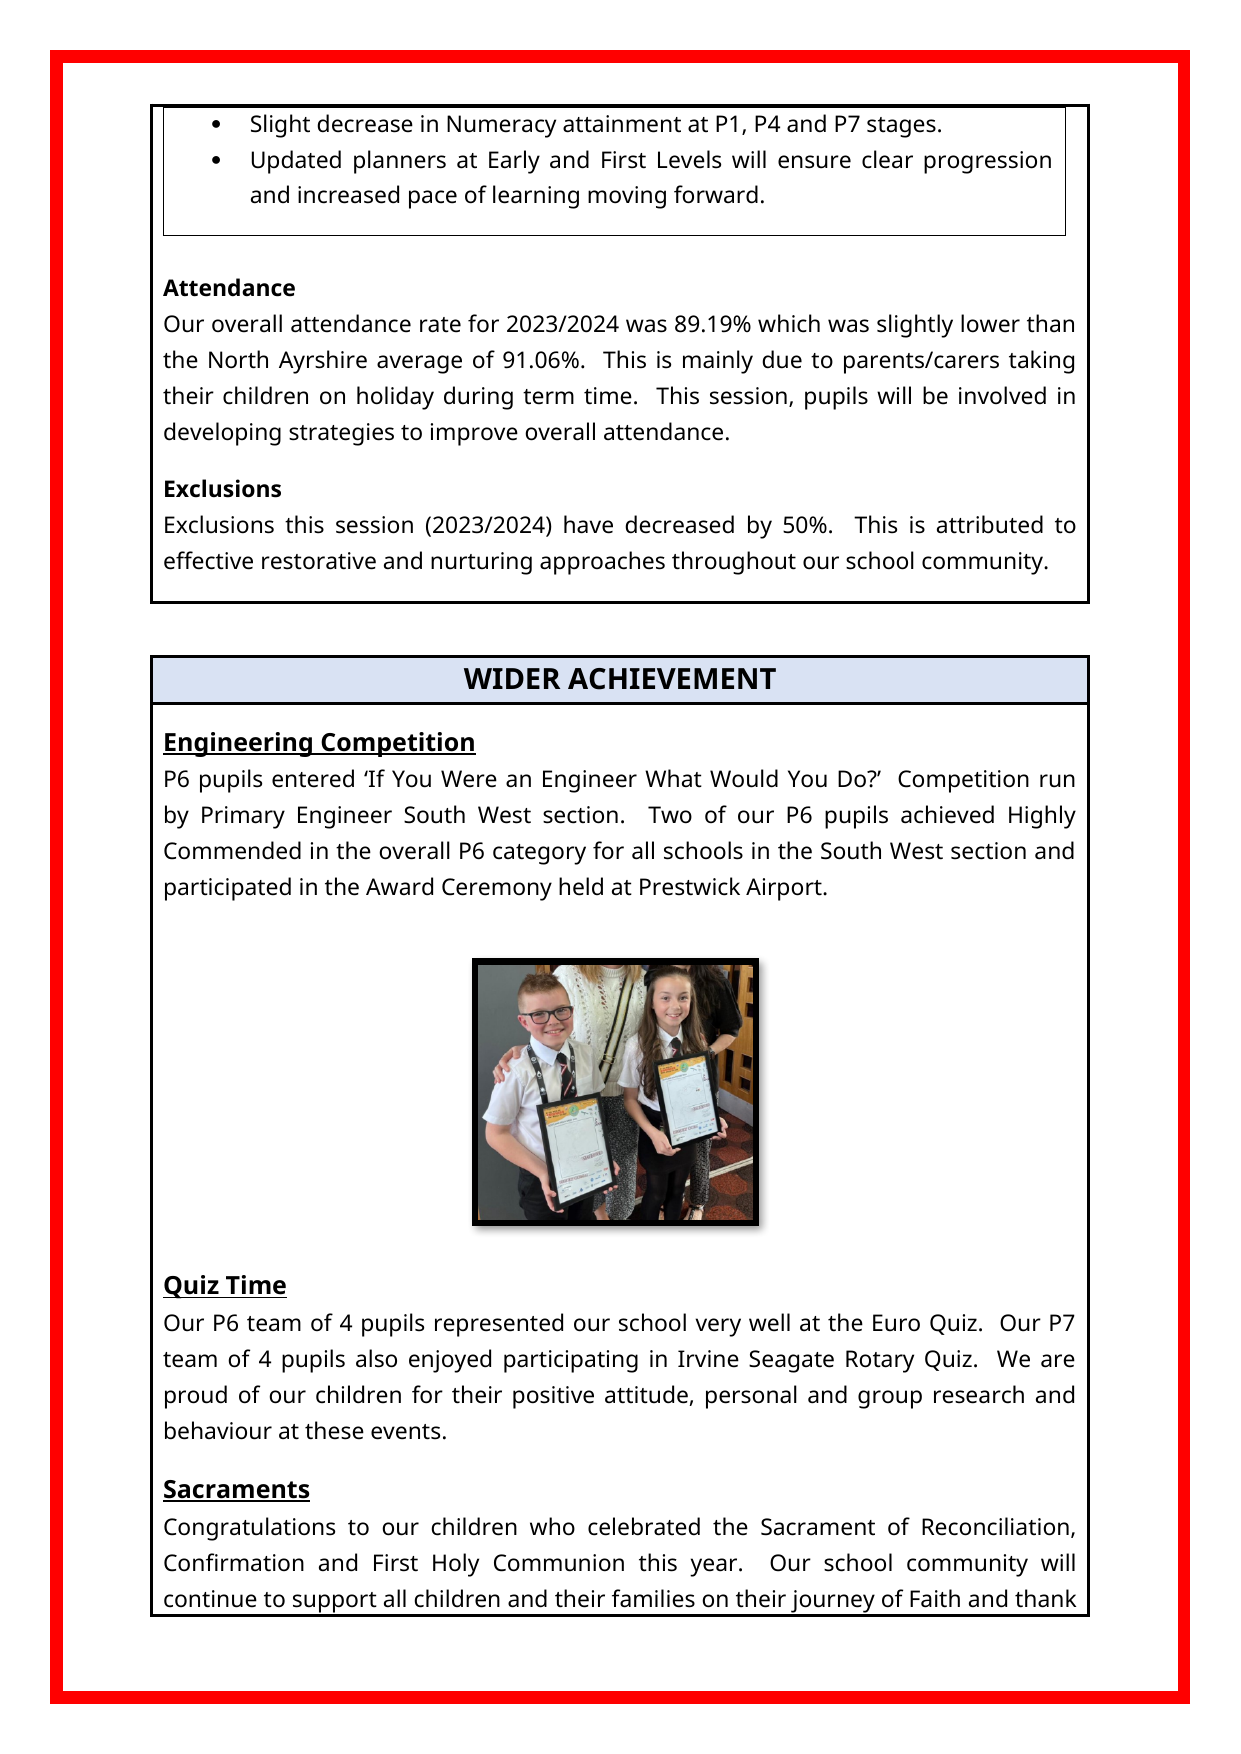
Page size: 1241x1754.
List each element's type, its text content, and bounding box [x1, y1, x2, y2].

table_header WIDER ACHIEVEMENT [153, 658, 1087, 702]
picture [478, 965, 753, 1220]
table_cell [153, 705, 1087, 1614]
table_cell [153, 107, 1087, 601]
